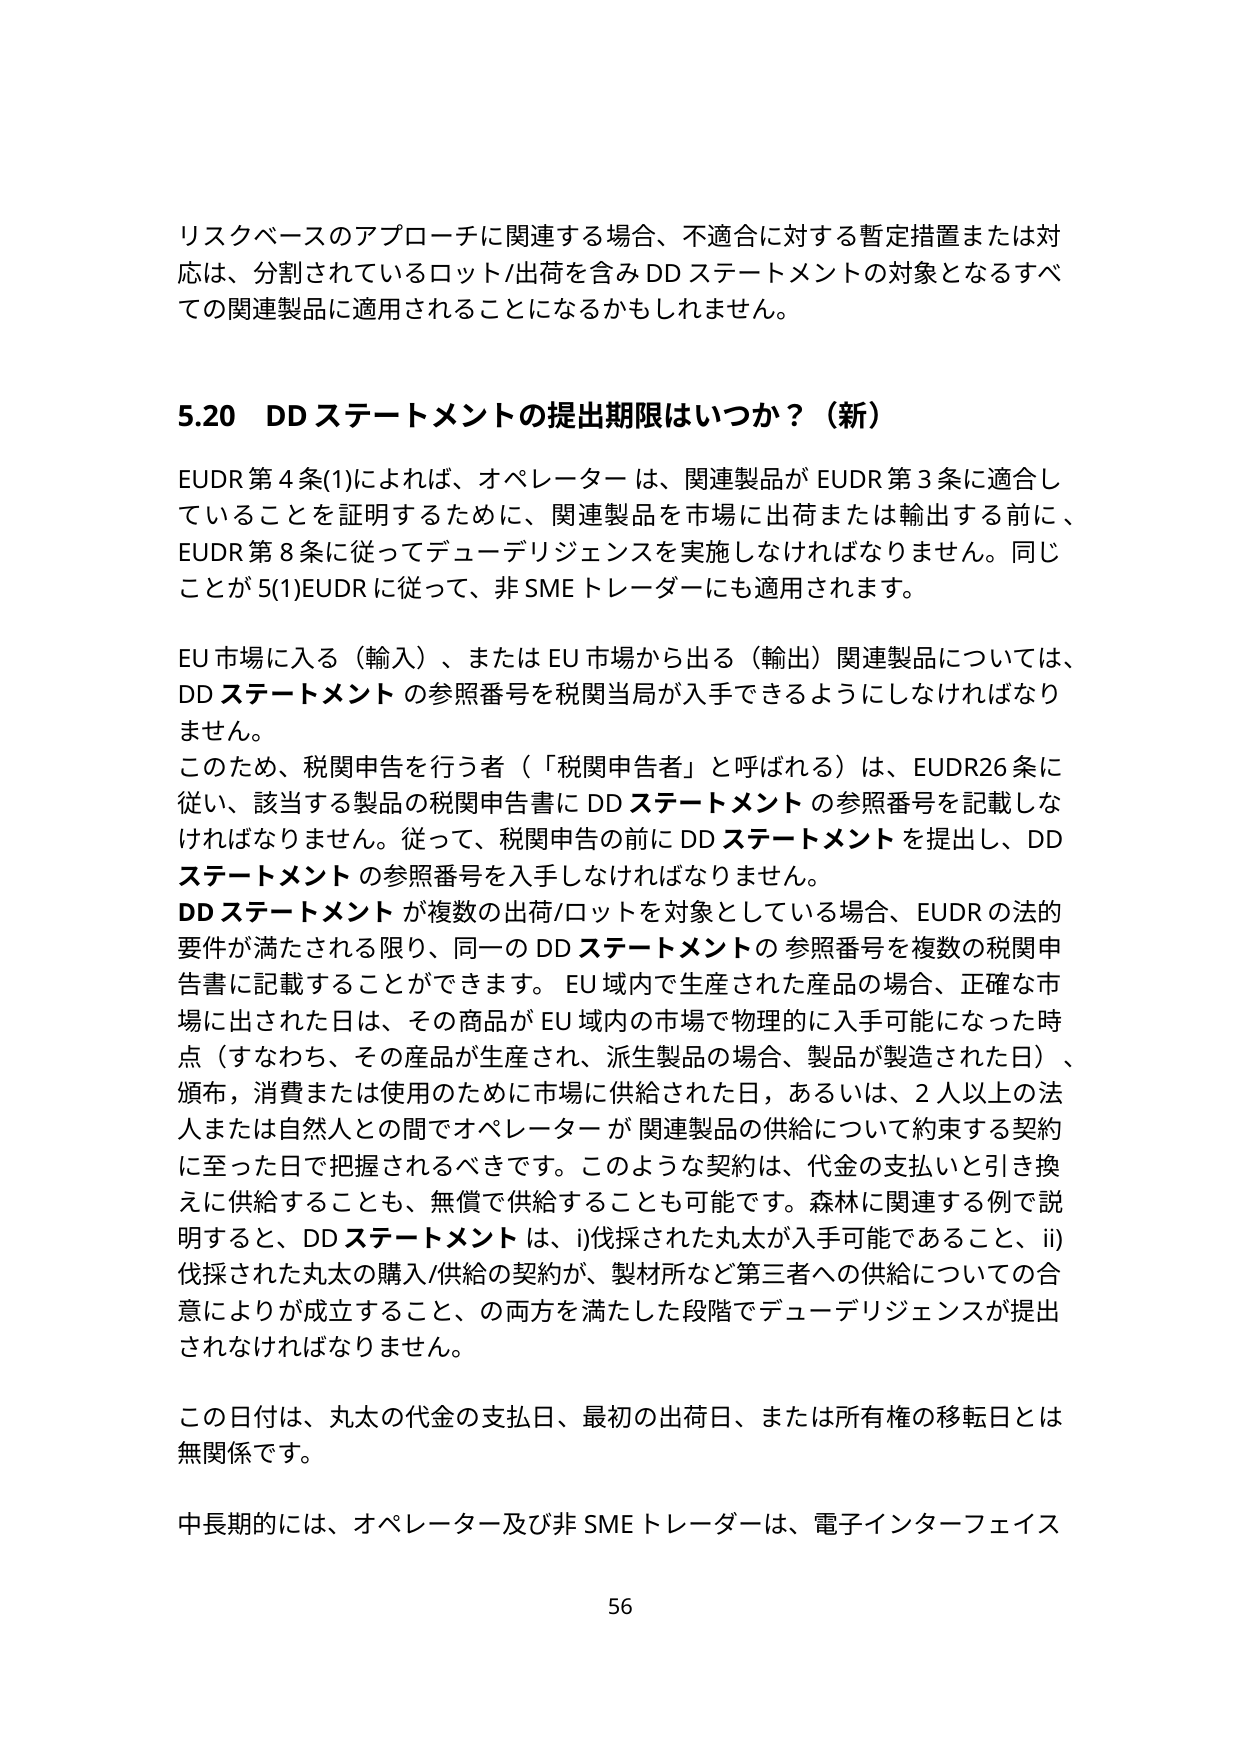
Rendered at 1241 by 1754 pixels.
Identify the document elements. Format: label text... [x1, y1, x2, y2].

text DDステートメント が複数の出荷/ロットを対象としている場合、EUDRの法的要件が満たされる限り、同一のDDステートメントの 参照番号を複数の税関申告書に記載することができます。 EU域内で生産された産品の場合、正確な市場に出された日は、その商品がEU域内の市場で物理的に入手可能になった時点（すなわち、その産品が生産され、派生製品の場合、製品が製造された日）、頒布，消費または使用のために市場に供給された日，あるいは、2 人以上の法人または自然人との間でオペレーター が 関連製品の供給について約束する契約に至った日で把握されるべきです。このような契約は、代金の支払いと引き換えに供給することも、無償で供給することも可能です。森林に関連する例で説明すると、DDステートメント は、i)伐採された丸太が入手可能であること、ii) 伐採された丸太の購入/供給の契約が、製材所など第三者への供給についての合意によりが成立すること、の両方を満たした段階でデューデリジェンスが提出されなければなりません。 [177, 892, 1063, 1364]
text EU市場に入る（輸入）、またはEU市場から出る（輸出）関連製品については、DDステートメント の参照番号を税関当局が入手できるようにしなければなりません。 [177, 639, 1063, 747]
text この日付は、丸太の代金の支払日、最初の出荷日、または所有権の移転日とは無関係です。 [177, 1398, 1063, 1470]
text リスクベースのアプローチに関連する場合、不適合に対する暫定措置または対応は、分割されているロット/出荷を含みDDステートメントの対象となるすべての関連製品に適用されることになるかもしれません。 [177, 217, 1063, 326]
subtitle 5.20 DDステートメントの提出期限はいつか？（新） [177, 376, 1063, 451]
text EUDR第4条(1)によれば、オペレーター は、関連製品がEUDR第3条に適合していることを証明するために、関連製品を市場に出荷または輸出する前に、EUDR第8条に従ってデューデリジェンスを実施しなければなりません。同じことが5(1)EUDRに従って、非SMEトレーダーにも適用されます。 [177, 459, 1063, 604]
text このため、税関申告を行う者（「税関申告者」と呼ばれる）は、EUDR26条に従い、該当する製品の税関申告書にDDステートメント の参照番号を記載しなければなりません。従って、税関申告の前にDDステートメント を提出し、DDステートメント の参照番号を入手しなければなりません。 [177, 747, 1063, 892]
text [177, 1504, 1063, 1541]
